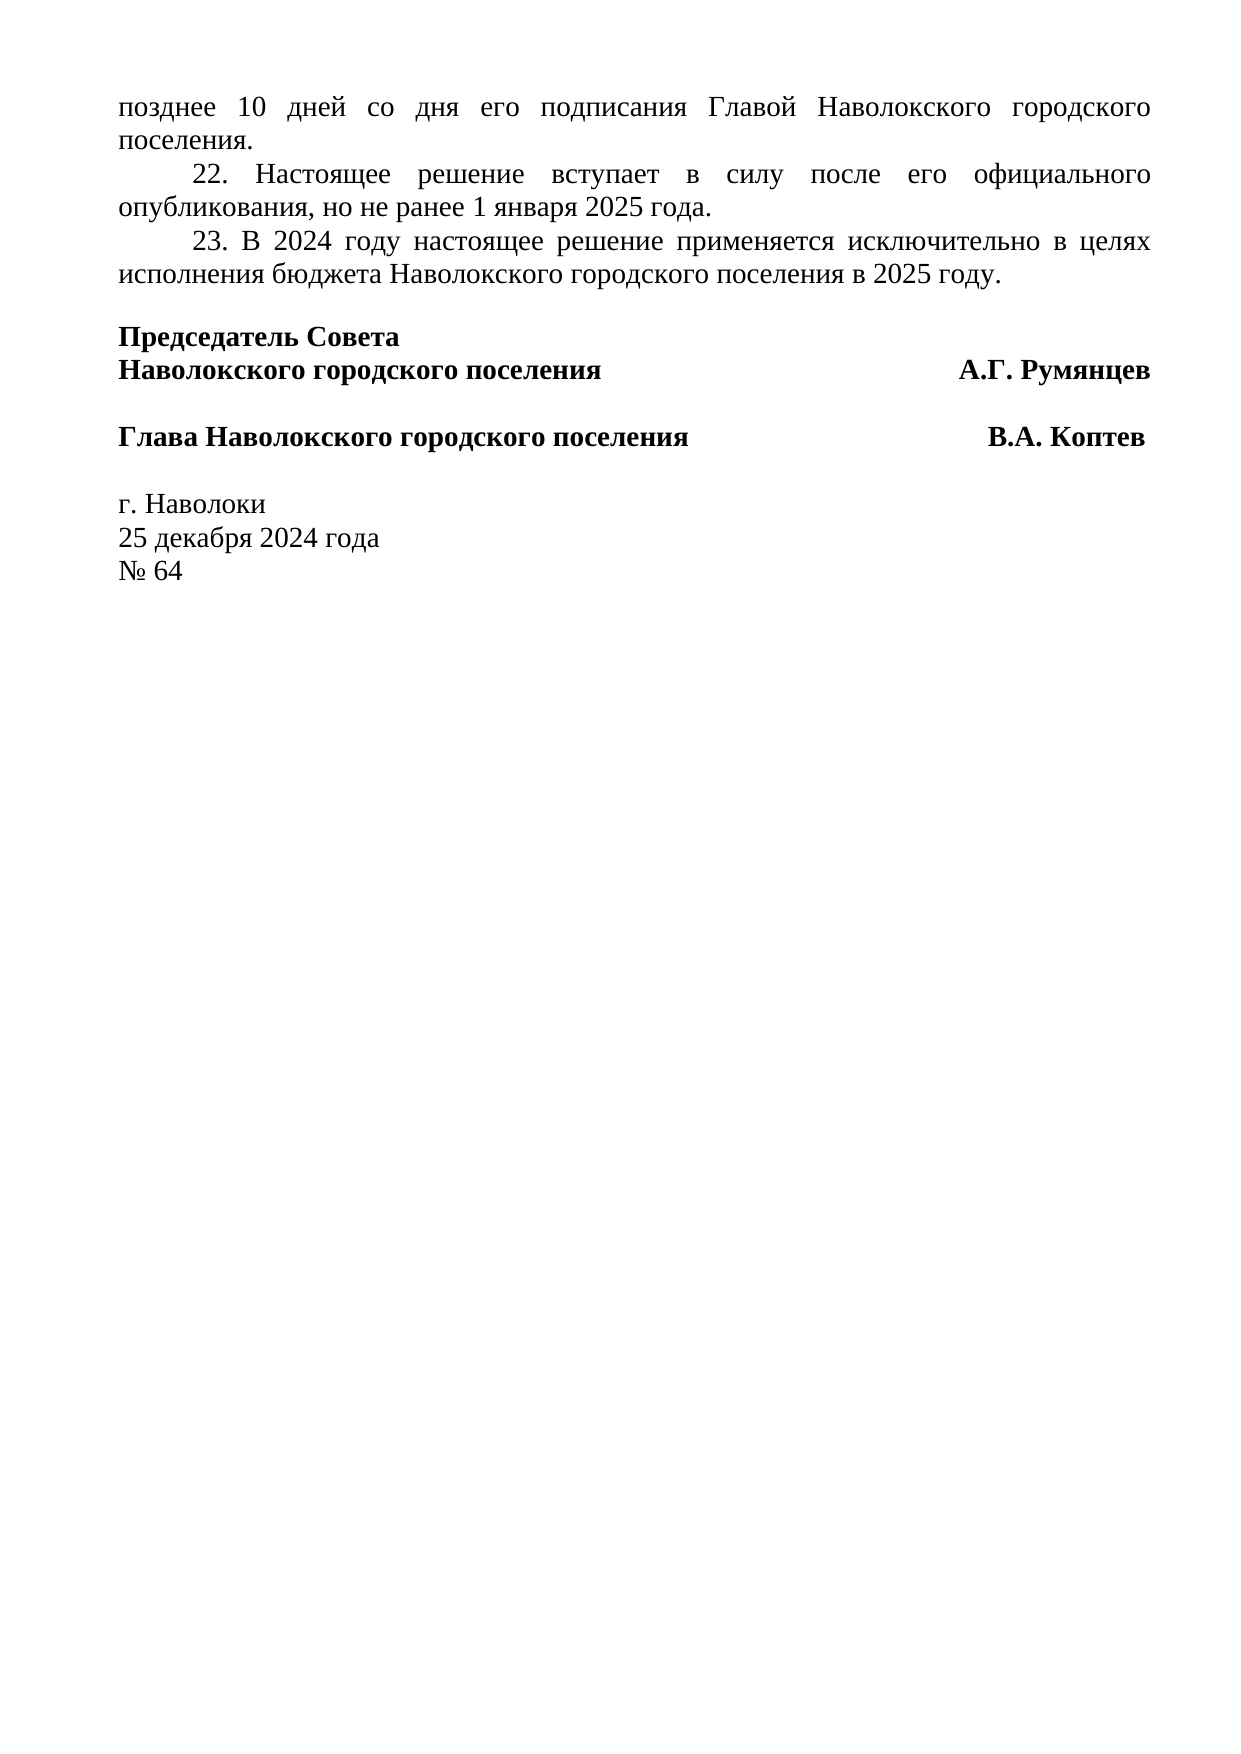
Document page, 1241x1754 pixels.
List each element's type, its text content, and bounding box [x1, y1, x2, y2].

text г. Наволоки [118, 486, 1152, 520]
text Наволокского городского поселения А.Г. Румянцев [118, 352, 1152, 386]
text Председатель Совета [118, 319, 1152, 352]
text № 64 [118, 553, 1152, 587]
text 23. В 2024 году настоящее решение применяется исключительно в целях исполнения бюджета Наволокского городского поселения в 2025 году. [118, 223, 1152, 290]
text 22. Настоящее решение вступает в силу после его официального опубликования, но не ранее 1 января 2025 года. [118, 156, 1152, 223]
text Глава Наволокского городского поселения В.А. Коптев [118, 419, 1152, 453]
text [118, 89, 1152, 156]
text 25 декабря 2024 года [118, 520, 1152, 553]
